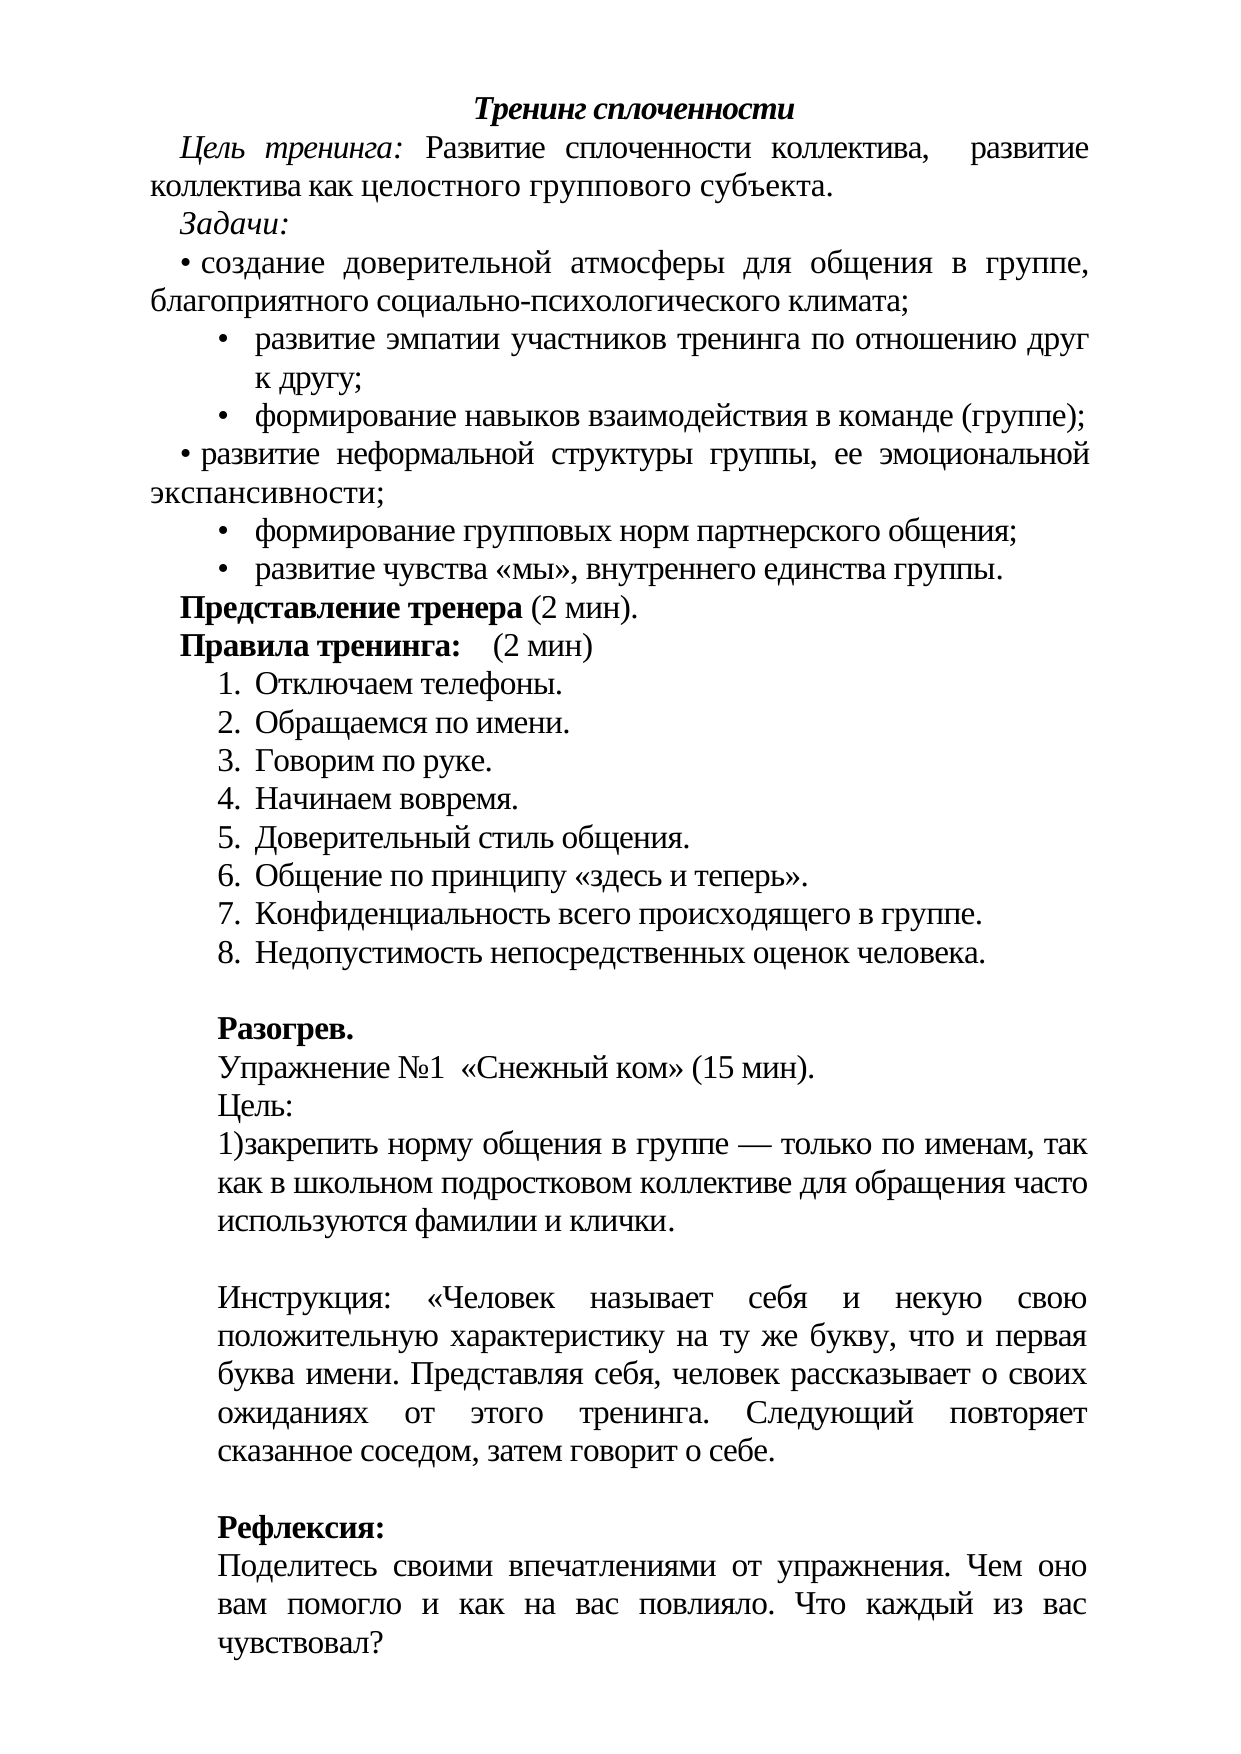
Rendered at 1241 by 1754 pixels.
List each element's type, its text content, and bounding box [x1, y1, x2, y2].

list формирование групповых норм партнерского общения; [217, 510, 1090, 549]
text Разогрев. [217, 1009, 1088, 1047]
list формирование навыков взаимодействия в команде (группе); [217, 395, 1090, 434]
text Задачи: [150, 204, 1089, 242]
text Представление тренера (2 мин). [150, 587, 1088, 625]
list Обращаемся по имени. [217, 702, 1088, 740]
list Общение по принципу «здесь и теперь». [217, 855, 1088, 894]
list Начинаем вовремя. [217, 779, 1088, 817]
list Конфиденциальность всего происходящего в группе. [217, 894, 1088, 932]
text Цель тренинга: Развитие сплоченности коллектива, развитие коллектива как целостного группового субъекта. [150, 127, 1089, 204]
list Недопустимость непосредственных оценок человека. [217, 932, 1088, 970]
list Отключаем телефоны. [217, 664, 1088, 702]
text Рефлексия: [217, 1507, 1088, 1545]
text Инструкция: «Человек называет себя и некую свою положительную характеристику на ту же букву, что и первая буква имени. Представляя себя, человек рассказывает о своих ожиданиях от этого тренинга. Следующий повторяет сказанное соседом, затем говорит о себе. [217, 1277, 1088, 1469]
list развитие эмпатии участников тренинга по отношению друг к другу; [217, 319, 1090, 395]
list создание доверительной атмосферы для общения в группе, благоприятного социально-психологического климата; [150, 242, 1090, 319]
text 1)закрепить норму общения в группе — только по именам, так как в школьном подростковом коллективе для обращения часто используются фамилии и клички. [217, 1124, 1088, 1239]
list развитие неформальной структуры группы, ее эмоциональной экспансивности; [150, 434, 1090, 510]
text Цель: [217, 1085, 1088, 1124]
text Поделитесь своими впечатлениями от упражнения. Чем оно вам помогло и как на вас повлияло. Что каждый из вас чувствовал? [217, 1545, 1088, 1660]
list развитие чувства «мы», внутреннего единства группы. [217, 549, 1090, 587]
text Упражнение №1 «Снежный ком» (15 мин). [217, 1047, 1088, 1085]
list Доверительный стиль общения. [217, 817, 1088, 855]
text Тренинг сплоченности [150, 89, 1089, 127]
list Говорим по руке. [217, 740, 1088, 779]
text Правила тренинга: (2 мин) [150, 625, 1088, 664]
